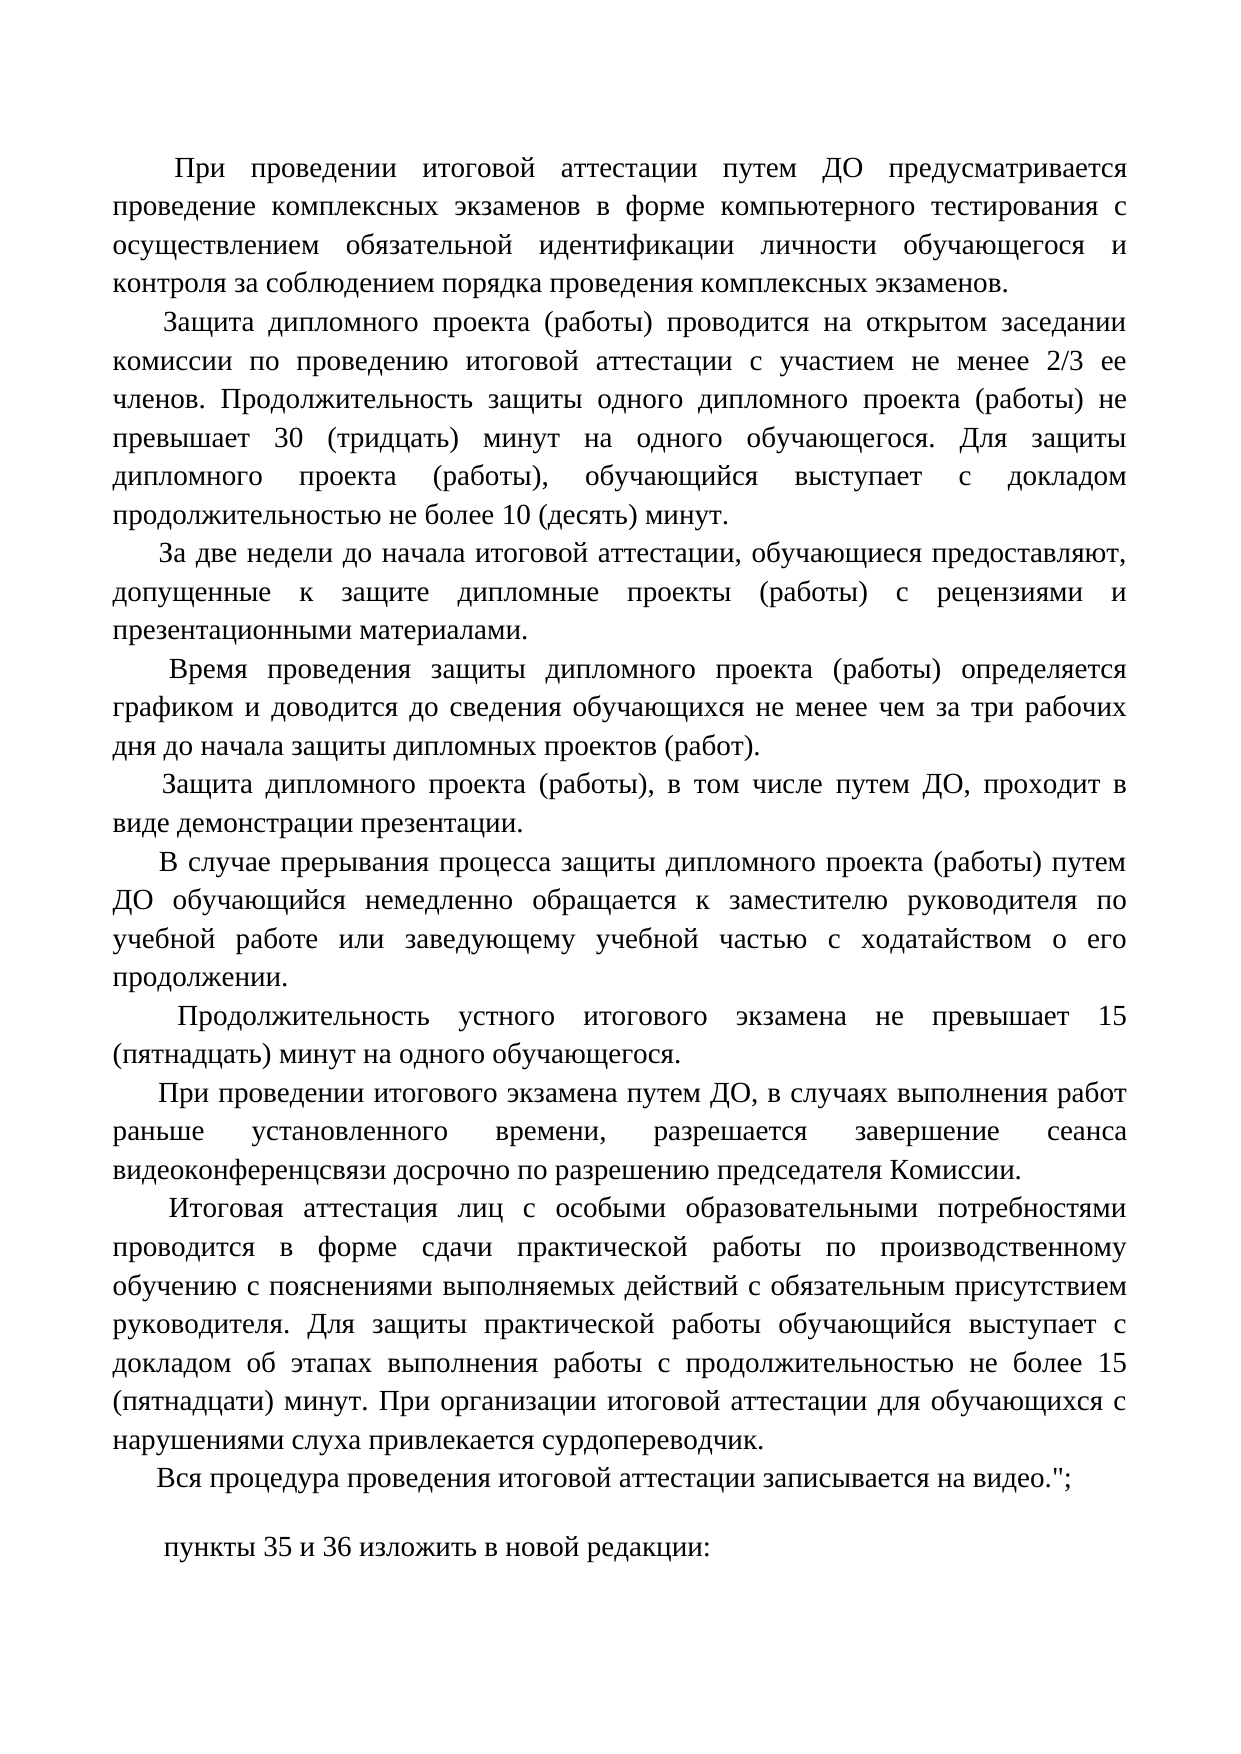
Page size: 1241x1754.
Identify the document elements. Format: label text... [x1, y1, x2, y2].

text При проведении итогового экзамена путем ДО, в случаях выполнения работ раньше установленного времени, разрешается завершение сеанса видеоконференцсвязи досрочно по разрешению председателя Комиссии. [112, 1075, 1128, 1186]
text Вся процедура проведения итоговой аттестации записывается на видео."; [112, 1460, 1128, 1494]
text В случае прерывания процесса защиты дипломного проекта (работы) путем ДО обучающийся немедленно обращается к заместителю руководителя по учебной работе или заведующему учебной частью с ходатайством о его продолжении. [112, 844, 1128, 993]
text Продолжительность устного итогового экзамена не превышает 15 (пятнадцать) минут на одного обучающегося. [112, 998, 1128, 1070]
text Время проведения защиты дипломного проекта (работы) определяется графиком и доводится до сведения обучающихся не менее чем за три рабочих дня до начала защиты дипломных проектов (работ). [112, 651, 1128, 762]
text Защита дипломного проекта (работы), в том числе путем ДО, проходит в виде демонстрации презентации. [112, 767, 1128, 839]
text пункты 35 и 36 изложить в новой редакции: [112, 1529, 1128, 1563]
text При проведении итоговой аттестации путем ДО предусматривается проведение комплексных экзаменов в форме компьютерного тестирования с осуществлением обязательной идентификации личности обучающегося и контроля за соблюдением порядка проведения комплексных экзаменов. [112, 150, 1128, 299]
text Защита дипломного проекта (работы) проводится на открытом заседании комиссии по проведению итоговой аттестации с участием не менее 2/3 ее членов. Продолжительность защиты одного дипломного проекта (работы) не превышает 30 (тридцать) минут на одного обучающегося. Для защиты дипломного проекта (работы), обучающийся выступает с докладом продолжительностью не более 10 (десять) минут. [112, 304, 1128, 530]
text За две недели до начала итоговой аттестации, обучающиеся предоставляют, допущенные к защите дипломные проекты (работы) с рецензиями и презентационными материалами. [112, 535, 1128, 646]
text Итоговая аттестация лиц с особыми образовательными потребностями проводится в форме сдачи практической работы по производственному обучению с пояснениями выполняемых действий с обязательным присутствием руководителя. Для защиты практической работы обучающийся выступает с докладом об этапах выполнения работы с продолжительностью не более 15 (пятнадцати) минут. При организации итоговой аттестации для обучающихся с нарушениями слуха привлекается сурдопереводчик. [112, 1191, 1128, 1455]
